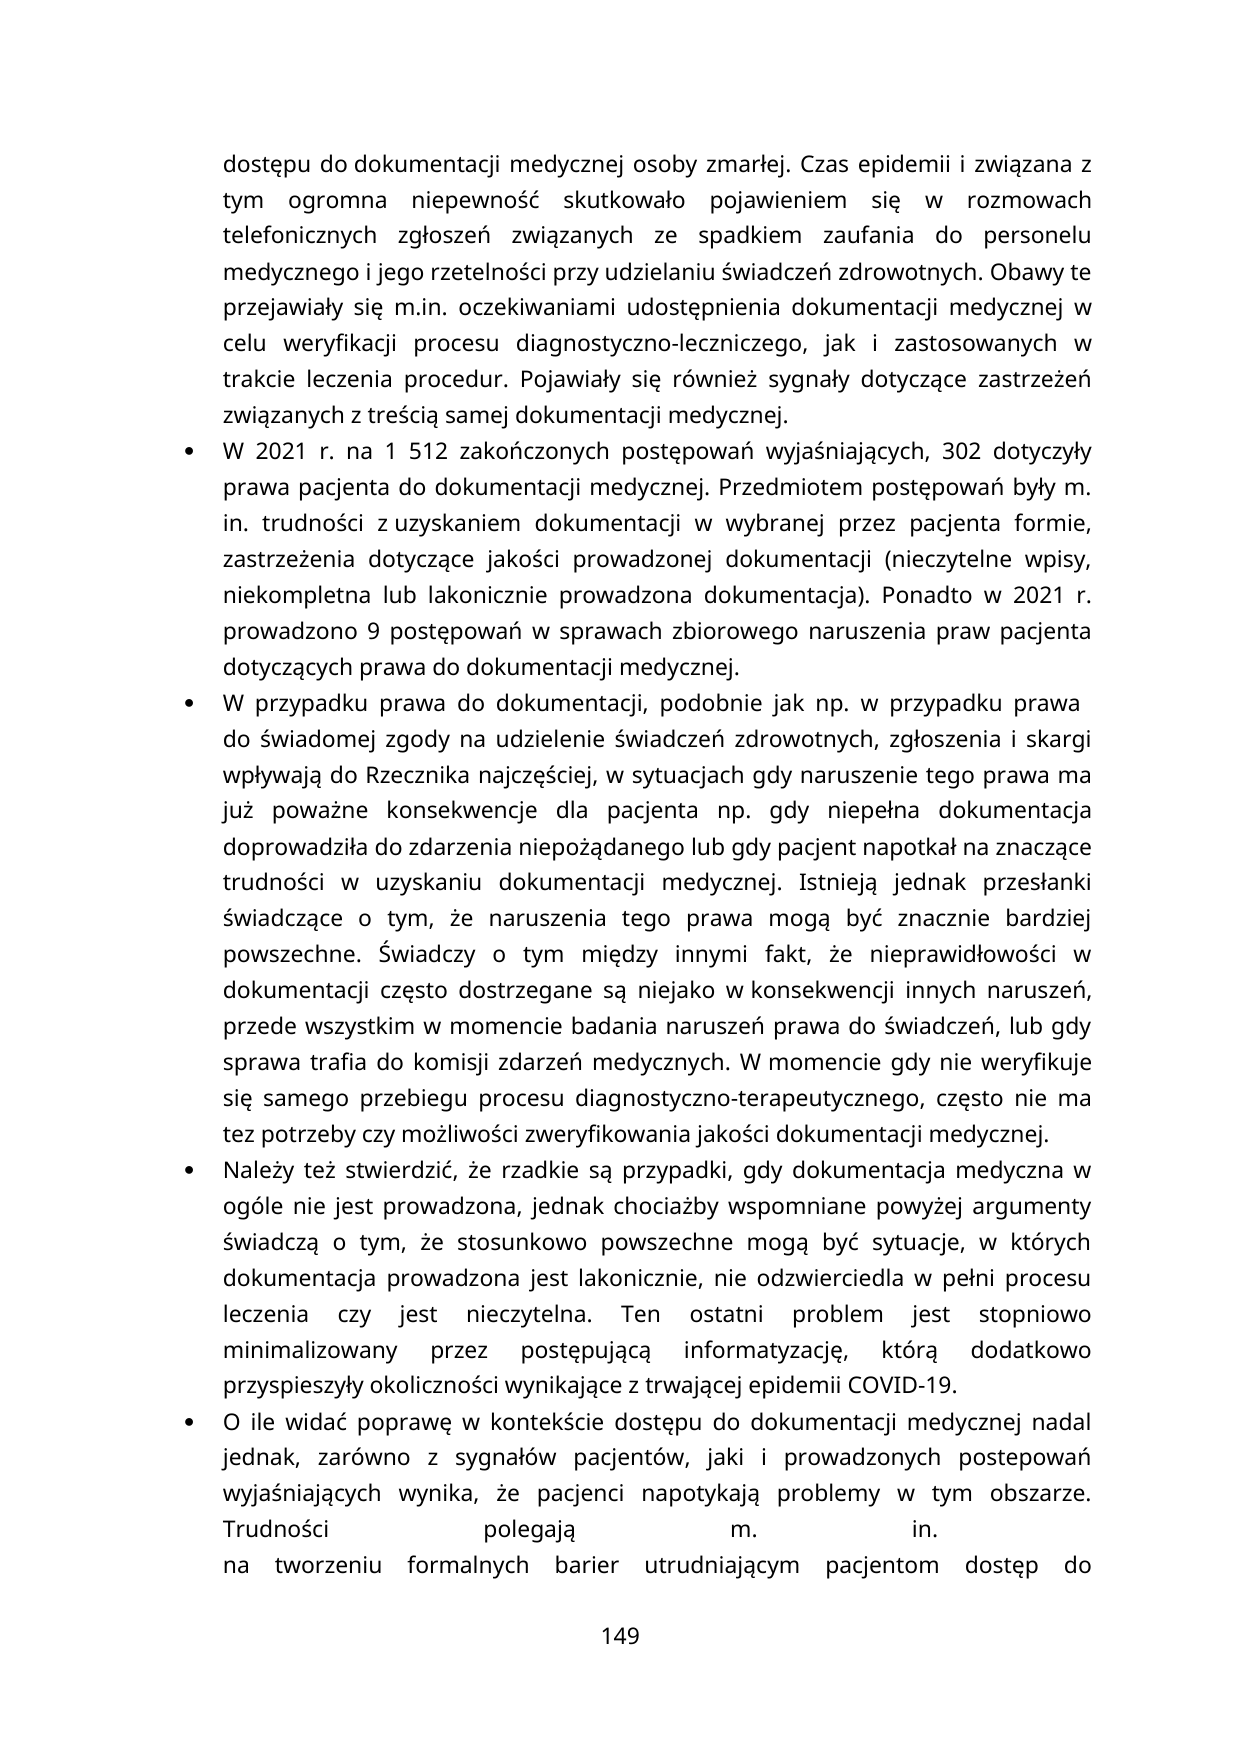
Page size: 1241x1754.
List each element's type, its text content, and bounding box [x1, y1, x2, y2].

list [185, 1405, 1093, 1580]
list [185, 148, 1093, 430]
list W 2021 r. na 1 512 zakończonych postępowań wyjaśniających, 302 dotyczyły prawa pacjenta do dokumentacji medycznej. Przedmiotem postępowań były m. in. trudności z uzyskaniem dokumentacji w wybranej przez pacjenta formie, zastrzeżenia dotyczące jakości prowadzonej dokumentacji (nieczytelne wpisy, niekompletna lub lakonicznie prowadzona dokumentacja). Ponadto w 2021 r. prowadzono 9 postępowań w sprawach zbiorowego naruszenia praw pacjenta dotyczących prawa do dokumentacji medycznej. [185, 435, 1093, 682]
list Należy też stwierdzić, że rzadkie są przypadki, gdy dokumentacja medyczna w ogóle nie jest prowadzona, jednak chociażby wspomniane powyżej argumenty świadczą o tym, że stosunkowo powszechne mogą być sytuacje, w których dokumentacja prowadzona jest lakonicznie, nie odzwierciedla w pełni procesu leczenia czy jest nieczytelna. Ten ostatni problem jest stopniowo minimalizowany przez postępującą informatyzację, którą dodatkowo przyspieszyły okoliczności wynikające z trwającej epidemii COVID-19. [185, 1154, 1093, 1401]
list W przypadku prawa do dokumentacji, podobnie jak np. w przypadku prawa do świadomej zgody na udzielenie świadczeń zdrowotnych, zgłoszenia i skargi wpływają do Rzecznika najczęściej, w sytuacjach gdy naruszenie tego prawa ma już poważne konsekwencje dla pacjenta np. gdy niepełna dokumentacja doprowadziła do zdarzenia niepożądanego lub gdy pacjent napotkał na znaczące trudności w uzyskaniu dokumentacji medycznej. Istnieją jednak przesłanki świadczące o tym, że naruszenia tego prawa mogą być znacznie bardziej powszechne. Świadczy o tym między innymi fakt, że nieprawidłowości w dokumentacji często dostrzegane są niejako w konsekwencji innych naruszeń, przede wszystkim w momencie badania naruszeń prawa do świadczeń, lub gdy sprawa trafia do komisji zdarzeń medycznych. W momencie gdy nie weryfikuje się samego przebiegu procesu diagnostyczno-terapeutycznego, często nie ma tez potrzeby czy możliwości zweryfikowania jakości dokumentacji medycznej. [185, 687, 1093, 1149]
